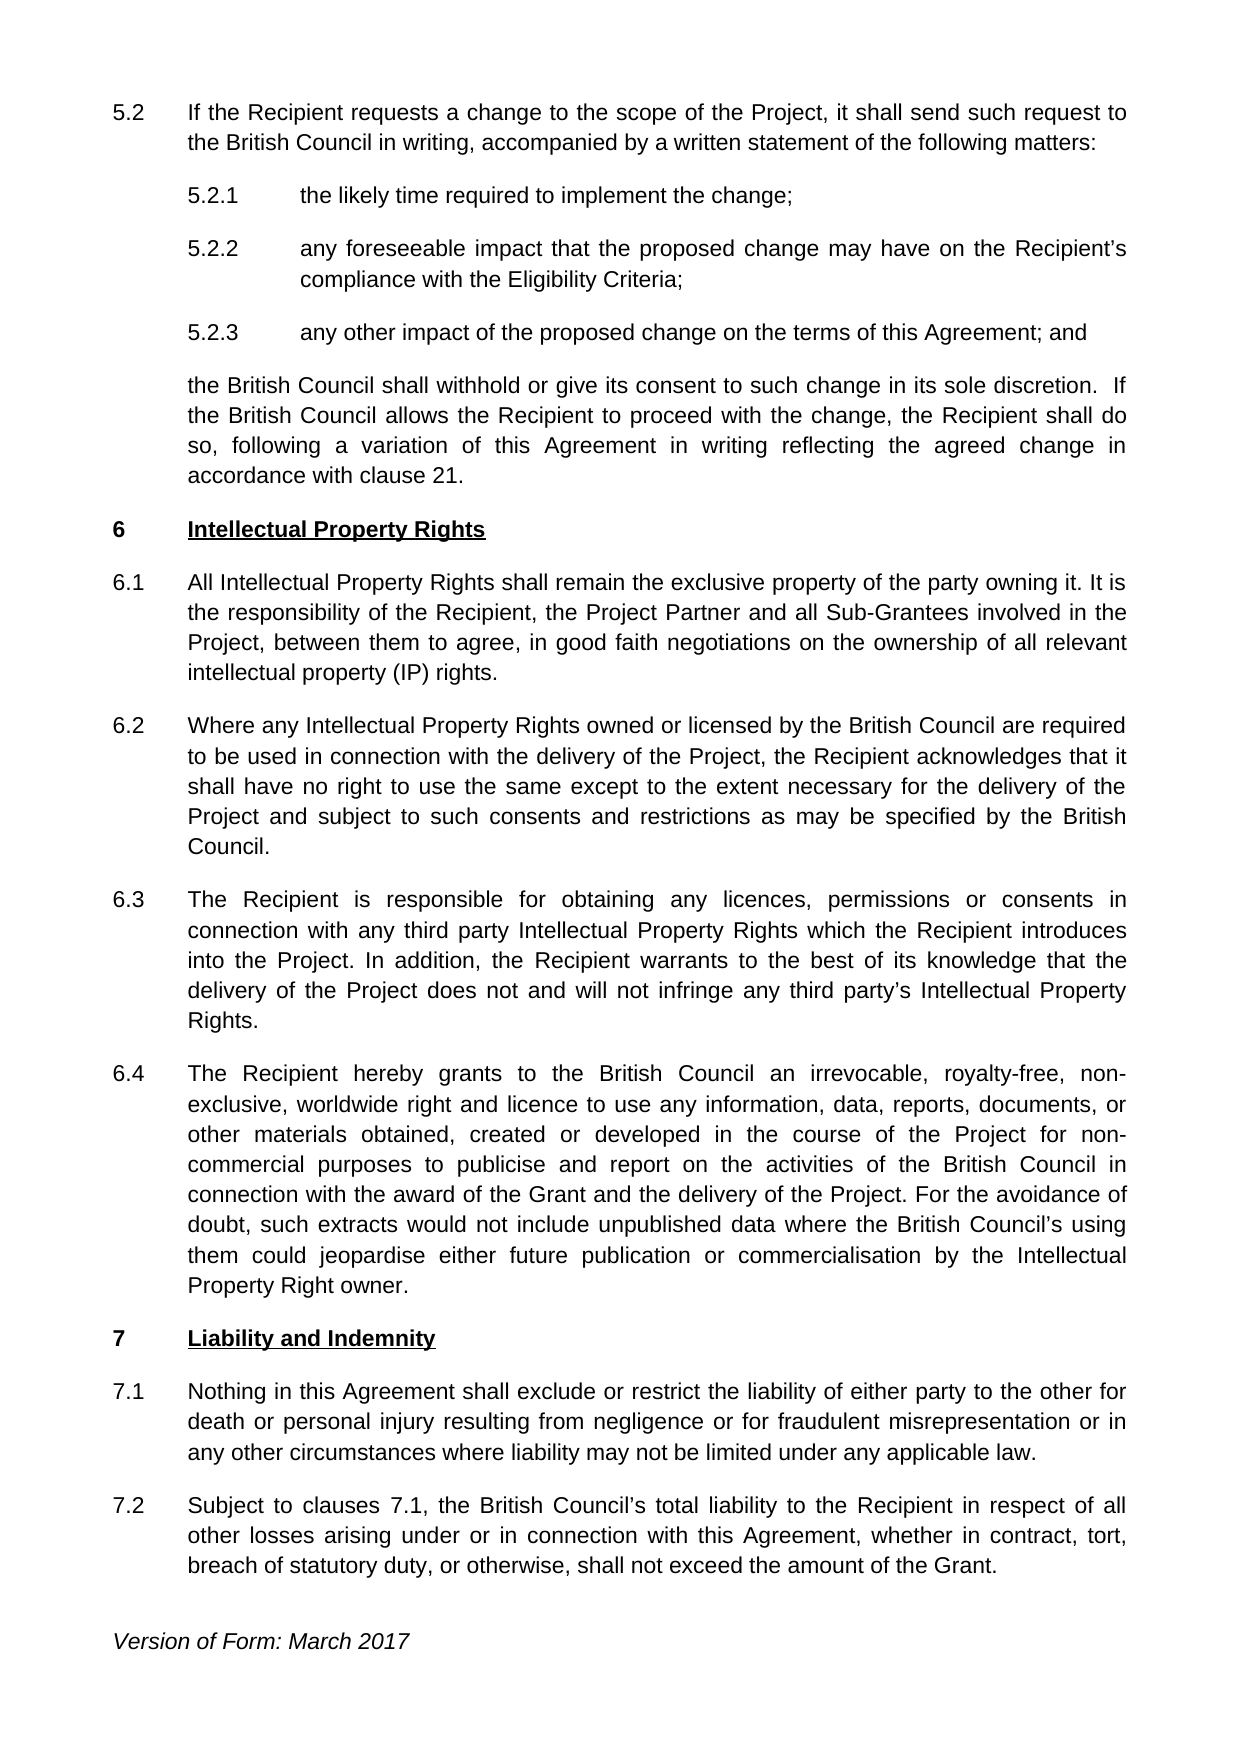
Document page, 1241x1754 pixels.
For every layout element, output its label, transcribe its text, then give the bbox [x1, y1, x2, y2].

subtitle any foreseeable impact that the proposed change may have on the Recipient’s compliance with the Eligibility Criteria; [187, 235, 1128, 292]
subtitle any other impact of the proposed change on the terms of this Agreement; and [187, 319, 1128, 345]
subtitle Where any Intellectual Property Rights owned or licensed by the British Council are required to be used in connection with the delivery of the Project, the Recipient acknowledges that it shall have no right to use the same except to the extent necessary for the delivery of the Project and subject to such consents and restrictions as may be specified by the British Council. [112, 712, 1128, 859]
subtitle The Recipient is responsible for obtaining any licences, permissions or consents in connection with any third party Intellectual Property Rights which the Recipient introduces into the Project. In addition, the Recipient warrants to the best of its knowledge that the delivery of the Project does not and will not infringe any third party’s Intellectual Property Rights. [112, 886, 1128, 1033]
text the British Council shall withhold or give its consent to such change in its sole discretion. If the British Council allows the Recipient to proceed with the change, the Recipient shall do so, following a variation of this Agreement in writing reflecting the agreed change in accordance with clause 21. [187, 372, 1128, 489]
subtitle All Intellectual Property Rights shall remain the exclusive property of the party owning it. It is the responsibility of the Recipient, the Project Partner and all Sub-Grantees involved in the Project, between them to agree, in good faith negotiations on the ownership of all relevant intellectual property (IP) rights. [112, 569, 1128, 686]
subtitle Liability and Indemnity [112, 1325, 1128, 1351]
subtitle Nothing in this Agreement shall exclude or restrict the liability of either party to the other for death or personal injury resulting from negligence or for fraudulent misrepresentation or in any other circumstances where liability may not be limited under any applicable law. [112, 1378, 1128, 1465]
subtitle Subject to clauses 7.1, the British Council’s total liability to the Recipient in respect of all other losses arising under or in connection with this Agreement, whether in contract, tort, breach of statutory duty, or otherwise, shall not exceed the amount of the Grant. [112, 1492, 1128, 1578]
subtitle The Recipient hereby grants to the British Council an irrevocable, royalty-free, non-exclusive, worldwide right and licence to use any information, data, reports, documents, or other materials obtained, created or developed in the course of the Project for non-commercial purposes to publicise and report on the activities of the British Council in connection with the award of the Grant and the delivery of the Project. For the avoidance of doubt, such extracts would not include unpublished data where the British Council’s using them could jeopardise either future publication or commercialisation by the Intellectual Property Right owner. [112, 1060, 1128, 1298]
subtitle Intellectual Property Rights [112, 516, 1128, 542]
subtitle the likely time required to implement the change; [187, 182, 1128, 208]
subtitle If the Recipient requests a change to the scope of the Project, it shall send such request to the British Council in writing, accompanied by a written statement of the following matters: [112, 99, 1128, 155]
